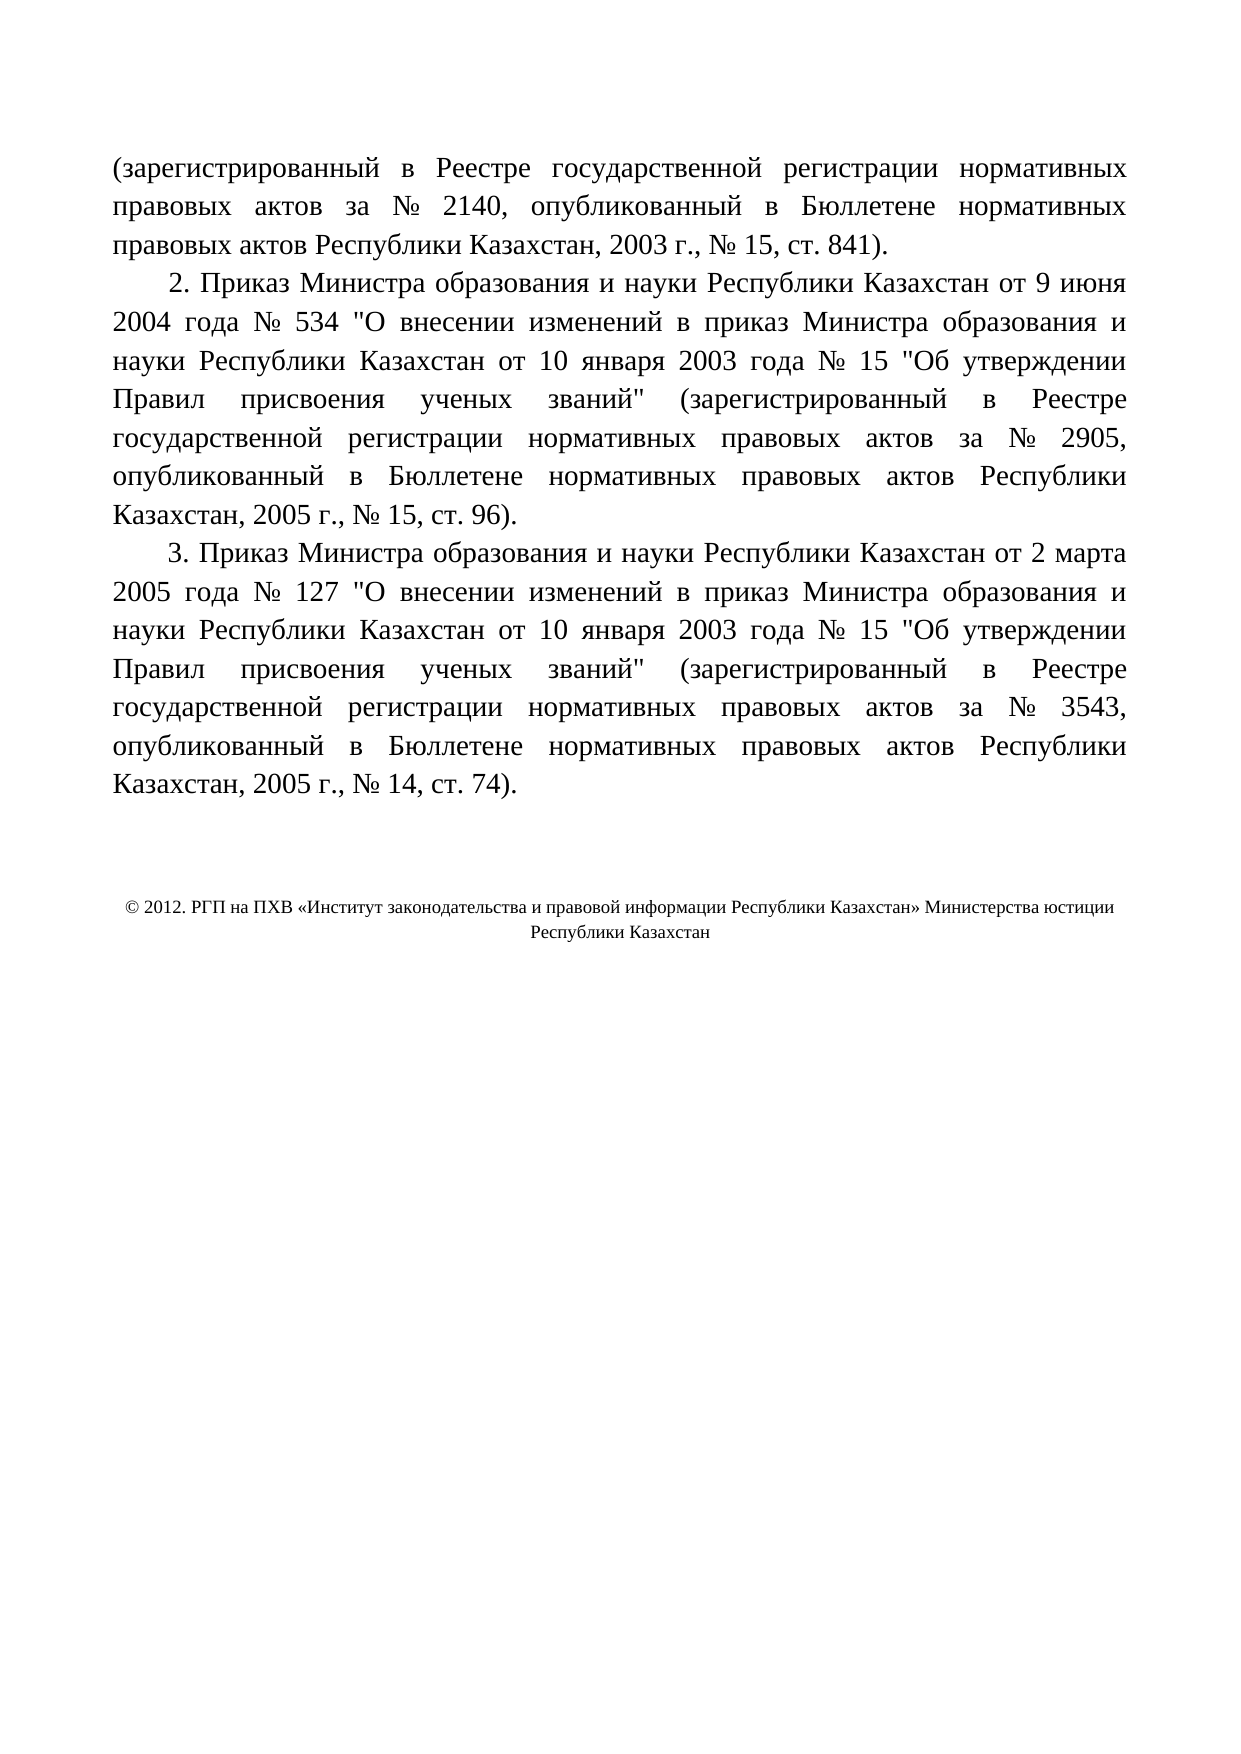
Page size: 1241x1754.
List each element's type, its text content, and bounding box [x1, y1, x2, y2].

text © 2012. РГП на ПХВ «Институт законодательства и правовой информации Республики Казахстан» Министерства юстиции Республики Казахстан [112, 896, 1128, 942]
text 3. Приказ Министра образования и науки Республики Казахстан от 2 марта 2005 года № 127 "О внесении изменений в приказ Министра образования и науки Республики Казахстан от 10 января 2003 года № 15 "Об утверждении Правил присвоения ученых званий" (зарегистрированный в Реестре государственной регистрации нормативных правовых актов за № 3543, опубликованный в Бюллетене нормативных правовых актов Республики Казахстан, 2005 г., № 14, ст. 74). [112, 535, 1128, 800]
text 2. Приказ Министра образования и науки Республики Казахстан от 9 июня 2004 года № 534 "О внесении изменений в приказ Министра образования и науки Республики Казахстан от 10 января 2003 года № 15 "Об утверждении Правил присвоения ученых званий" (зарегистрированный в Реестре государственной регистрации нормативных правовых актов за № 2905, опубликованный в Бюллетене нормативных правовых актов Республики Казахстан, 2005 г., № 15, ст. 96). [112, 266, 1128, 530]
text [112, 150, 1128, 261]
